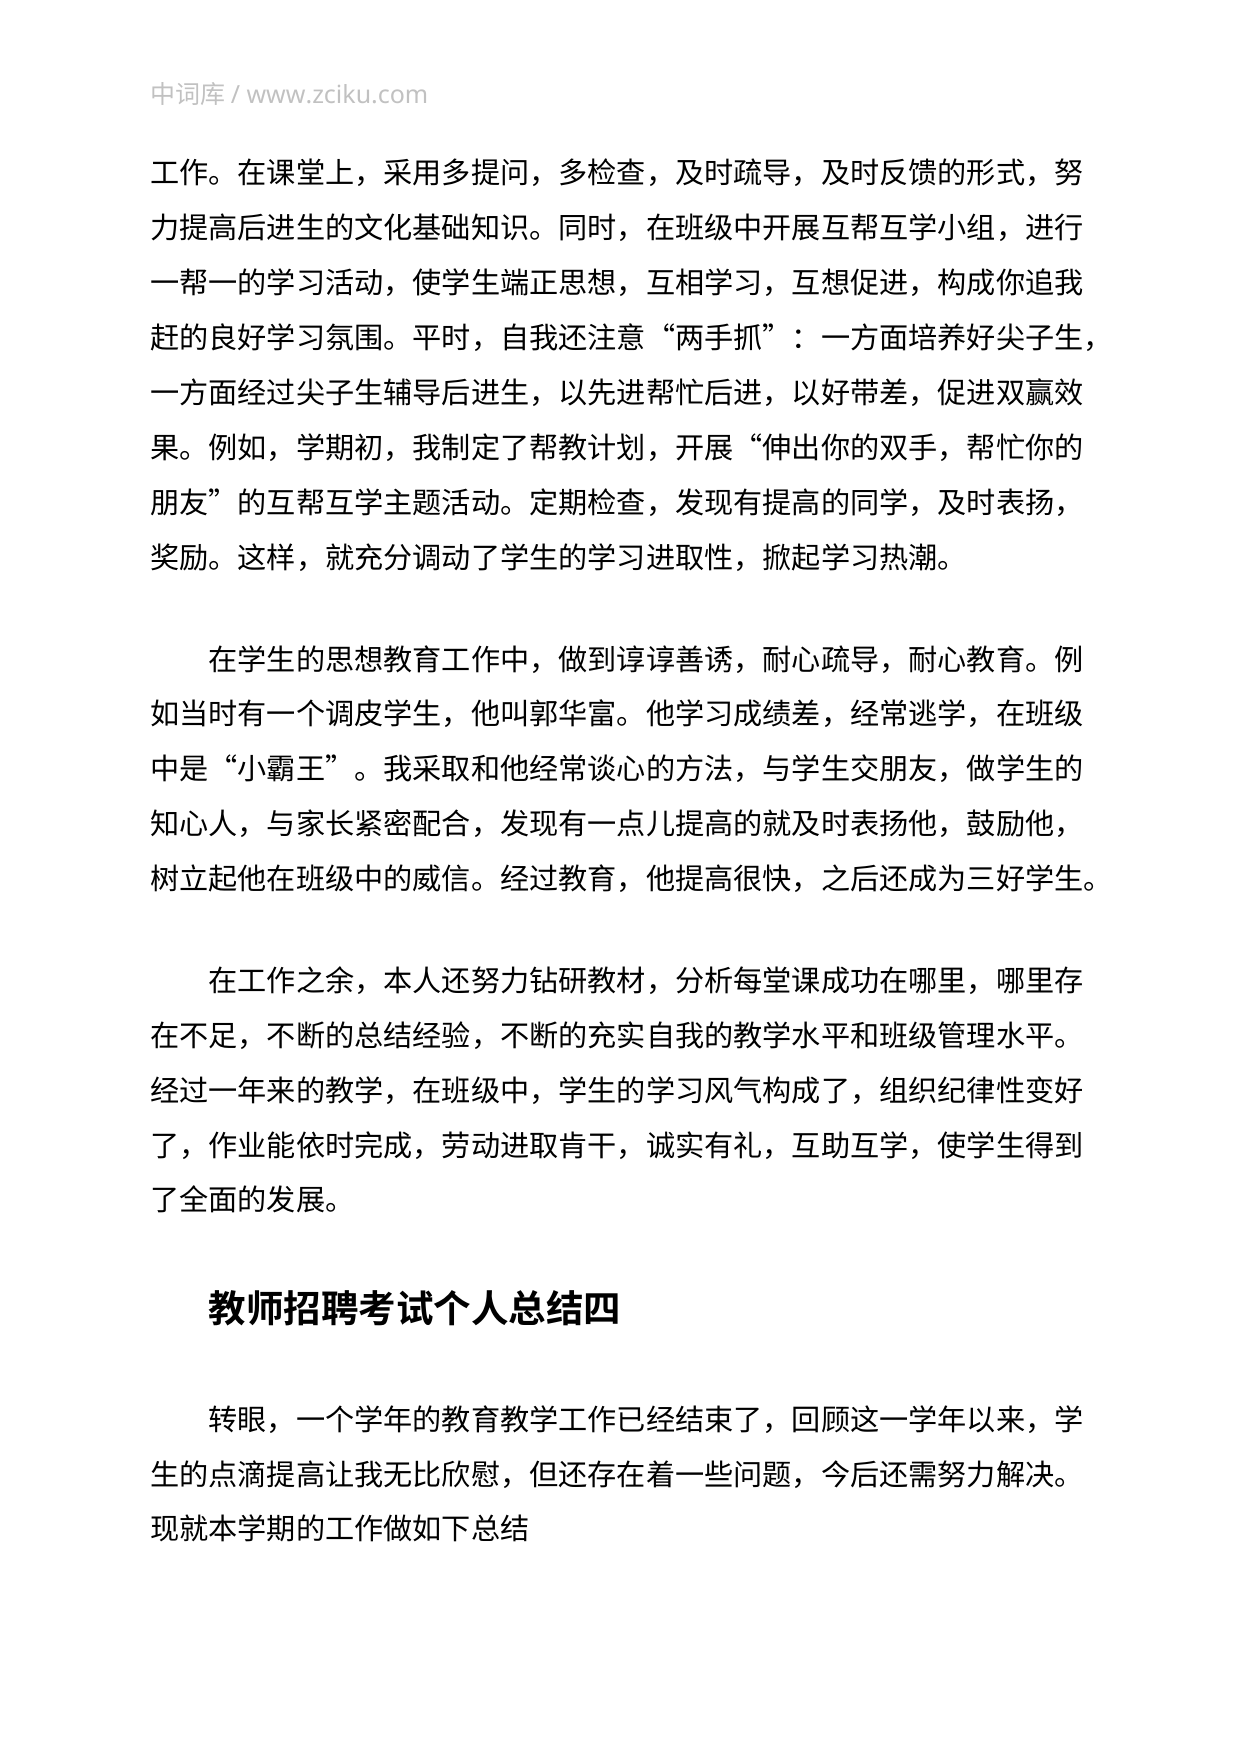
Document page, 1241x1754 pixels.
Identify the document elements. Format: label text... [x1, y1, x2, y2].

text 教师招聘考试个人总结四 [150, 1279, 1090, 1333]
text 在工作之余，本人还努力钻研教材，分析每堂课成功在哪里，哪里存在不足，不断的总结经验，不断的充实自我的教学水平和班级管理水平。经过一年来的教学，在班级中，学生的学习风气构成了，组织纪律性变好了，作业能依时完成，劳动进取肯干，诚实有礼，互助互学，使学生得到了全面的发展。 [150, 957, 1090, 1219]
text 在学生的思想教育工作中，做到谆谆善诱，耐心疏导，耐心教育。例如当时有一个调皮学生，他叫郭华富。他学习成绩差，经常逃学，在班级中是“小霸王”。我采取和他经常谈心的方法，与学生交朋友，做学生的知心人，与家长紧密配合，发现有一点儿提高的就及时表扬他，鼓励他，树立起他在班级中的威信。经过教育，他提高很快，之后还成为三好学生。 [150, 636, 1090, 898]
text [150, 150, 1090, 577]
text 转眼，一个学年的教育教学工作已经结束了，回顾这一学年以来，学生的点滴提高让我无比欣慰，但还存在着一些问题，今后还需努力解决。现就本学期的工作做如下总结 [150, 1396, 1090, 1548]
